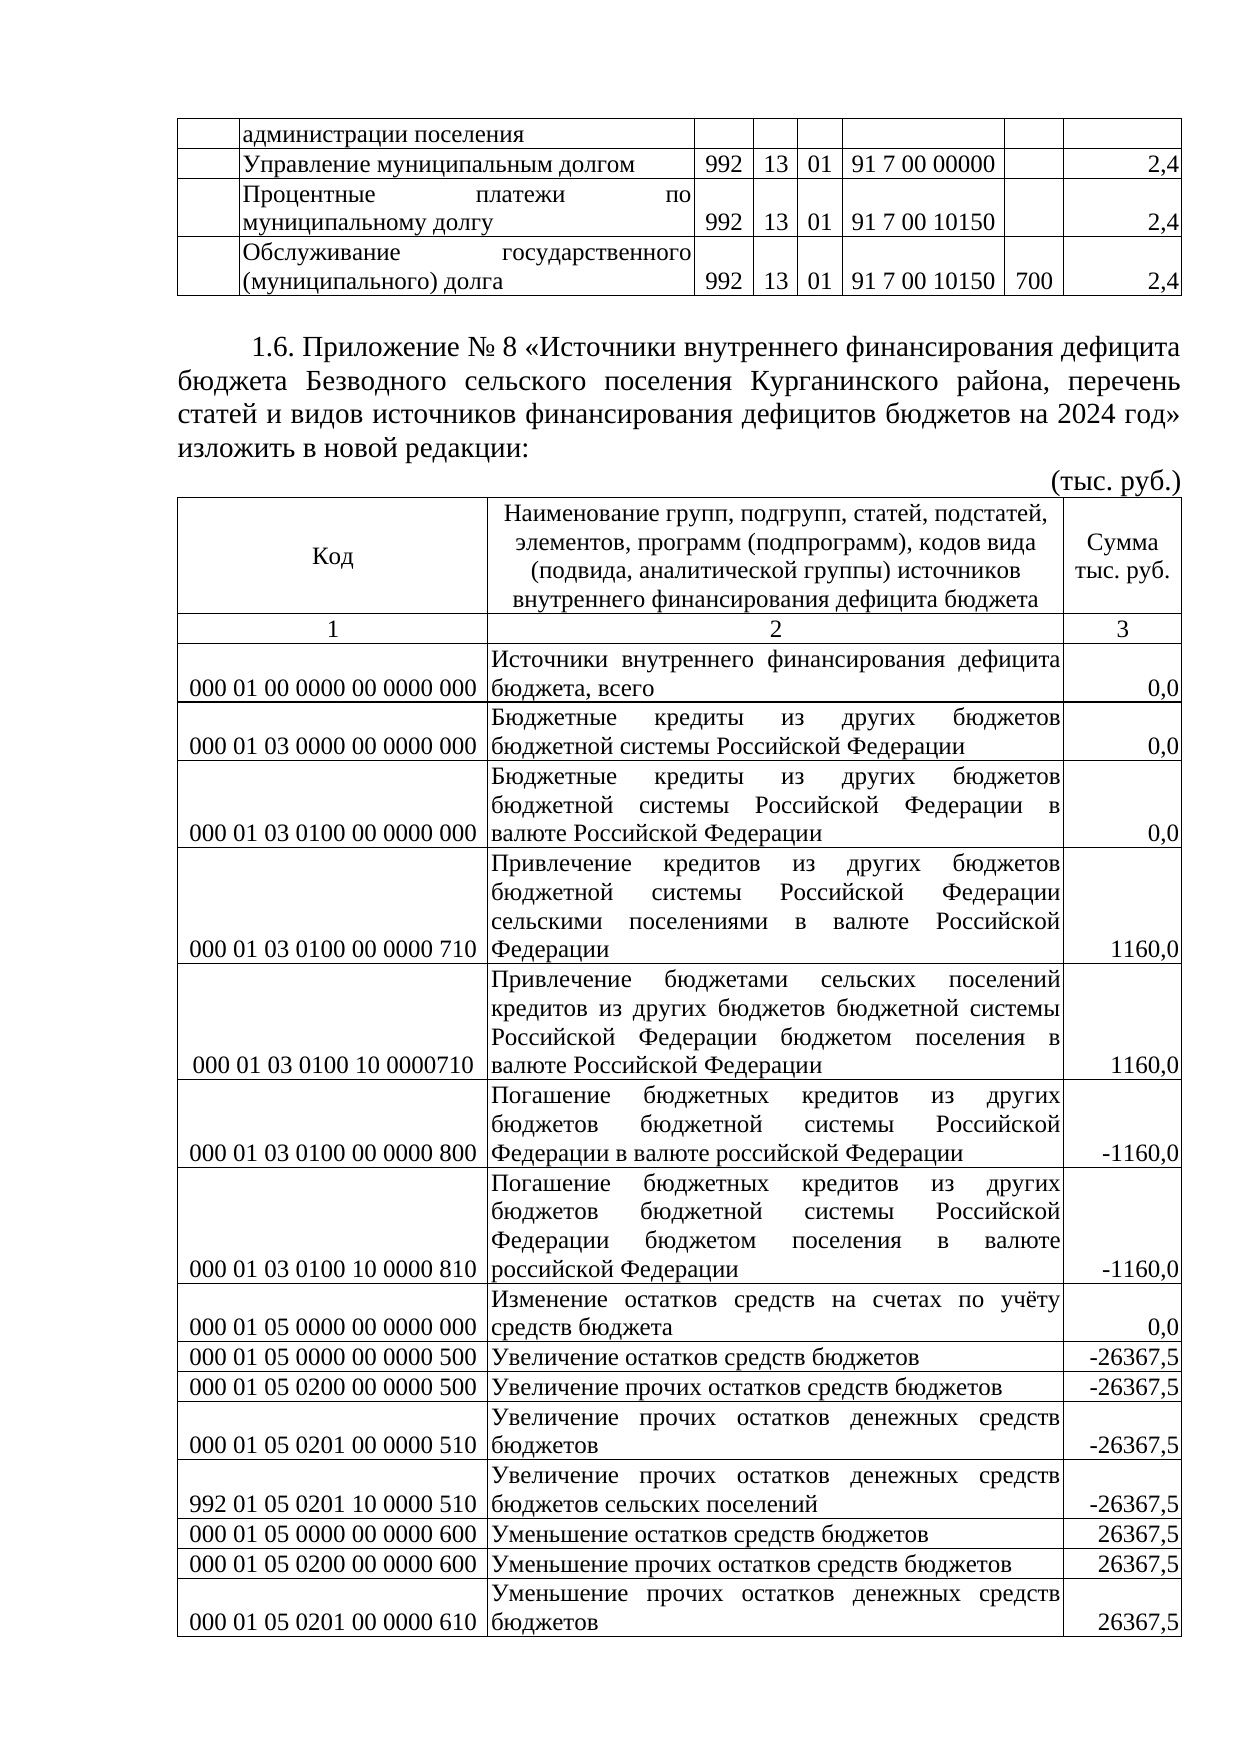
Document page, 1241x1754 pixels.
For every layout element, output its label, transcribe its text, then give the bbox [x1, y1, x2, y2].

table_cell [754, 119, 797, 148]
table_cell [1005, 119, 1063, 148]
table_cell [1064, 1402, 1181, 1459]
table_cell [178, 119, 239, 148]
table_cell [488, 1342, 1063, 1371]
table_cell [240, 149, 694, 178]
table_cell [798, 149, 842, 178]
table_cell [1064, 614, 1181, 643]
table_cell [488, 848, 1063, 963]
text 1.6. Приложение № 8 «Источники внутреннего финансирования дефицита бюджета Безводного сельского поселения Курганинского района, перечень статей и видов источников финансирования дефицитов бюджетов на 2024 год» изложить в новой редакции: [177, 329, 1181, 463]
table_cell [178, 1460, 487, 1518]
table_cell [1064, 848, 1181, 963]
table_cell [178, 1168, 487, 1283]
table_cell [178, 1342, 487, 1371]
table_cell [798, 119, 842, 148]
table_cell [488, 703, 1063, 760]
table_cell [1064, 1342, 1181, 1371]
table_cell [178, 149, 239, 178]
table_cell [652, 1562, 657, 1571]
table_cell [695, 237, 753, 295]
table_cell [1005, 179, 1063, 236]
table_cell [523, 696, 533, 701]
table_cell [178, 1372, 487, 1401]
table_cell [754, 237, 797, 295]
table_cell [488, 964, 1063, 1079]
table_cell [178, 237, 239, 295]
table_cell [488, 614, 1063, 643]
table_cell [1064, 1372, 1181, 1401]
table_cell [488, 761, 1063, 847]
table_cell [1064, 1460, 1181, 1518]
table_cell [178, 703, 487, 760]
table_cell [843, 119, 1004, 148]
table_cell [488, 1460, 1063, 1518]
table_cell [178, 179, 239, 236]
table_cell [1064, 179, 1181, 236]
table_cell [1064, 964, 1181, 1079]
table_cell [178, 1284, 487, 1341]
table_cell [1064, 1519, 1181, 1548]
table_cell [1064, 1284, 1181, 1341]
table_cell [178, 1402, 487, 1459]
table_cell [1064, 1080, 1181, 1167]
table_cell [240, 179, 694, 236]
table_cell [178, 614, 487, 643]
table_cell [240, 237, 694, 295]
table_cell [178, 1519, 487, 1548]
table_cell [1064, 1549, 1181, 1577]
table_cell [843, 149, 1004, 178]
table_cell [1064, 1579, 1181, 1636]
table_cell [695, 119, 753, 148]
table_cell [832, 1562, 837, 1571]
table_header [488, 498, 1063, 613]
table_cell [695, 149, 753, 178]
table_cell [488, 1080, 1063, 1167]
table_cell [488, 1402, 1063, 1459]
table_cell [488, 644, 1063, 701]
text (тыс. руб.) [177, 463, 1181, 497]
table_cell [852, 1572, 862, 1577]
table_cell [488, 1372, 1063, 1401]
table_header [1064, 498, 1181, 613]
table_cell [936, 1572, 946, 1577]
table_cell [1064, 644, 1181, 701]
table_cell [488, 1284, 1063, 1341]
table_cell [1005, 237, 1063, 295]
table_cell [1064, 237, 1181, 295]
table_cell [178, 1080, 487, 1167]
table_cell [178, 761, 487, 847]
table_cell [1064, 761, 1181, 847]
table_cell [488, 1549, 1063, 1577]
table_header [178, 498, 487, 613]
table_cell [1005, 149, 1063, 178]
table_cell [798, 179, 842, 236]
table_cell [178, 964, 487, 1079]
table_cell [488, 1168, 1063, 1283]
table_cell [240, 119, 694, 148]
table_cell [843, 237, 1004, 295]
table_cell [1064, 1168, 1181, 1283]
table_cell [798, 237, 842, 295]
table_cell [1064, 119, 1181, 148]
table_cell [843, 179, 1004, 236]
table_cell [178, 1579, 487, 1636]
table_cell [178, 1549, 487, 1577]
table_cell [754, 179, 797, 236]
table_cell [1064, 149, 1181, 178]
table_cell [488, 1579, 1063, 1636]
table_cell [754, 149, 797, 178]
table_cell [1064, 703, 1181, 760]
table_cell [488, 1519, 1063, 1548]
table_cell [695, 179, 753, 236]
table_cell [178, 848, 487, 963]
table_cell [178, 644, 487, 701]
